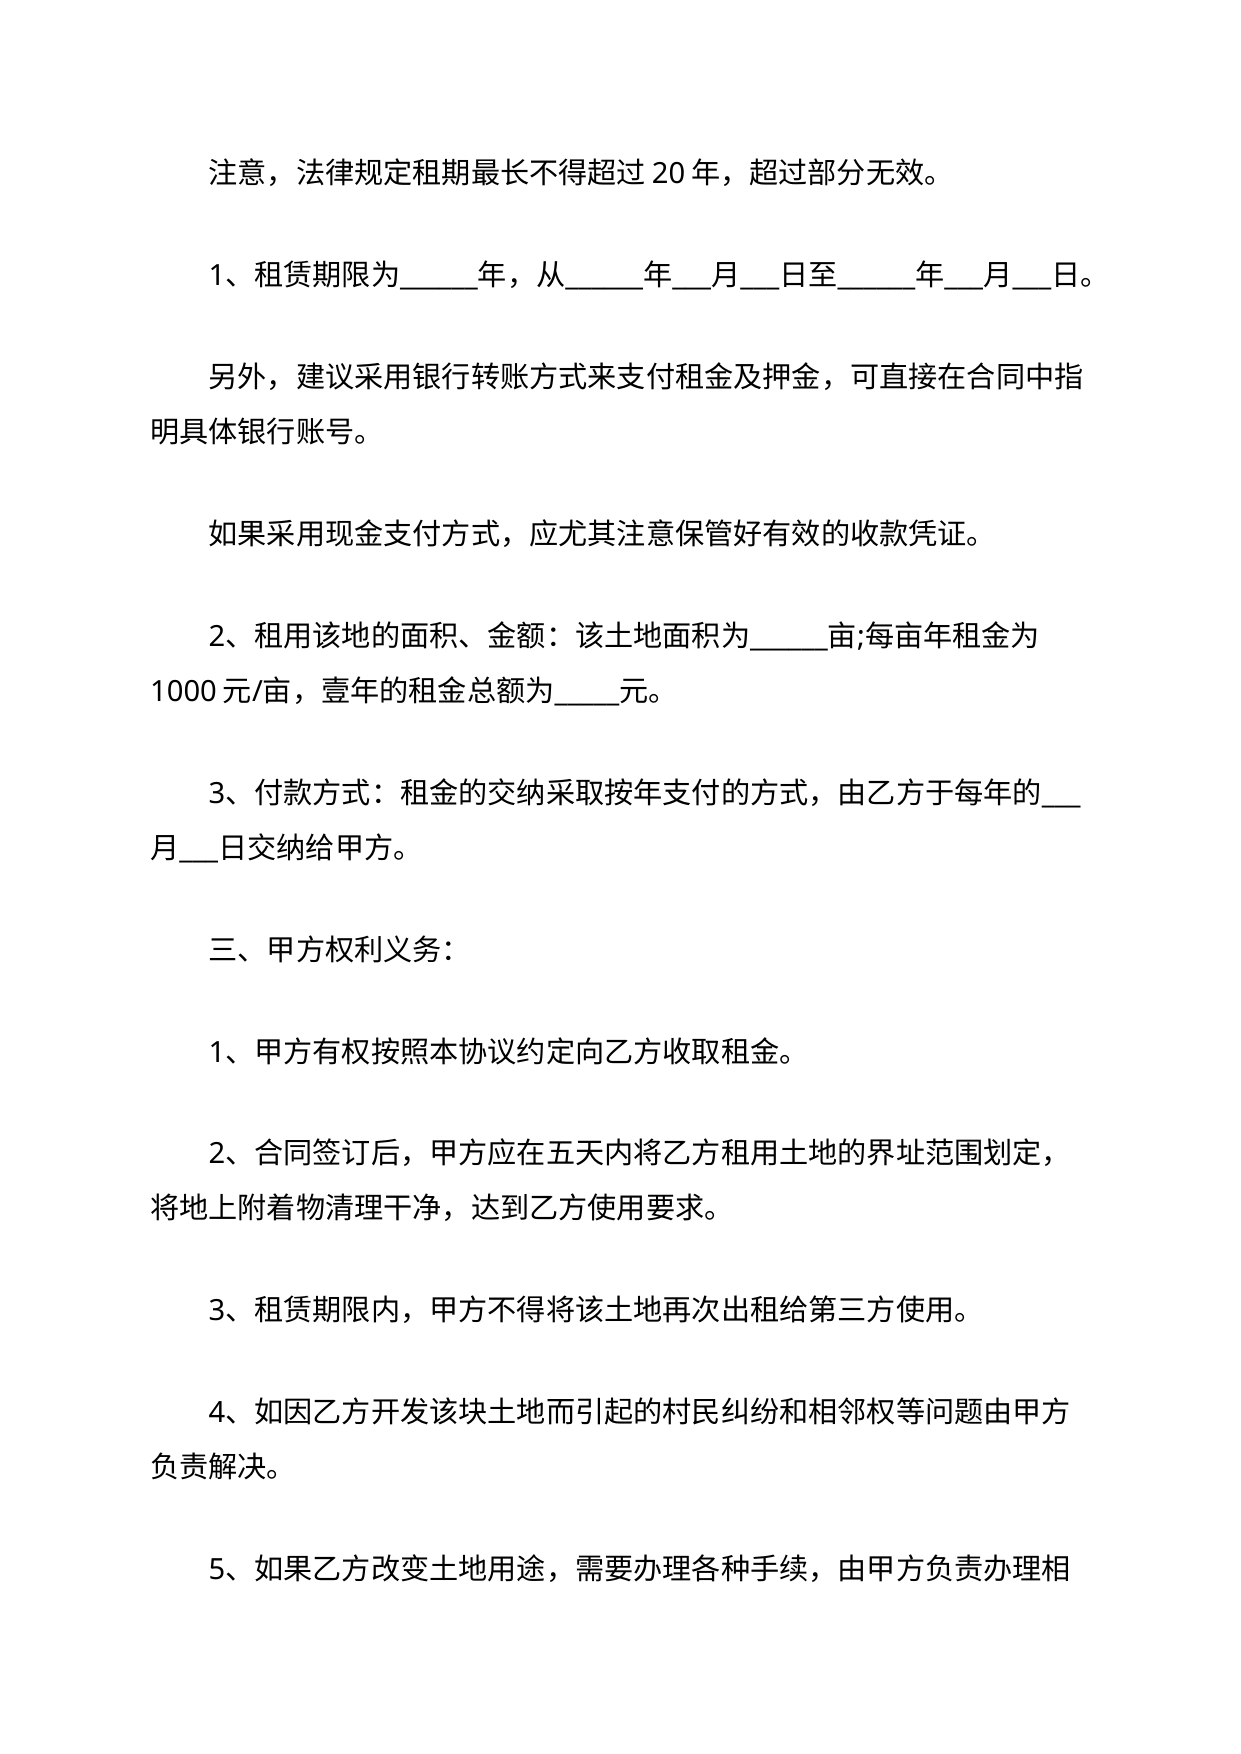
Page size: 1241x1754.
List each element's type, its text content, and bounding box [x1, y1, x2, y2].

text 另外，建议采用银行转账方式来支付租金及押金，可直接在合同中指明具体银行账号。 [150, 354, 1090, 451]
text 三、甲方权利义务： [150, 926, 1090, 969]
text 4、如因乙方开发该块土地而引起的村民纠纷和相邻权等问题由甲方负责解决。 [150, 1389, 1090, 1486]
text 1、甲方有权按照本协议约定向乙方收取租金。 [150, 1028, 1090, 1071]
text 如果采用现金支付方式，应尤其注意保管好有效的收款凭证。 [150, 511, 1090, 553]
text 3、租赁期限内，甲方不得将该土地再次出租给第三方使用。 [150, 1287, 1090, 1329]
text 3、付款方式：租金的交纳采取按年支付的方式，由乙方于每年的___月___日交纳给甲方。 [150, 769, 1090, 867]
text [150, 1546, 1090, 1588]
text 2、合同签订后，甲方应在五天内将乙方租用土地的界址范围划定，将地上附着物清理干净，达到乙方使用要求。 [150, 1130, 1090, 1227]
text 2、租用该地的面积、金额：该土地面积为______亩;每亩年租金为1000元/亩，壹年的租金总额为_____元。 [150, 612, 1090, 710]
text 注意，法律规定租期最长不得超过20年，超过部分无效。 [150, 150, 1090, 192]
text 1、租赁期限为______年，从______年___月___日至______年___月___日。 [150, 252, 1090, 294]
